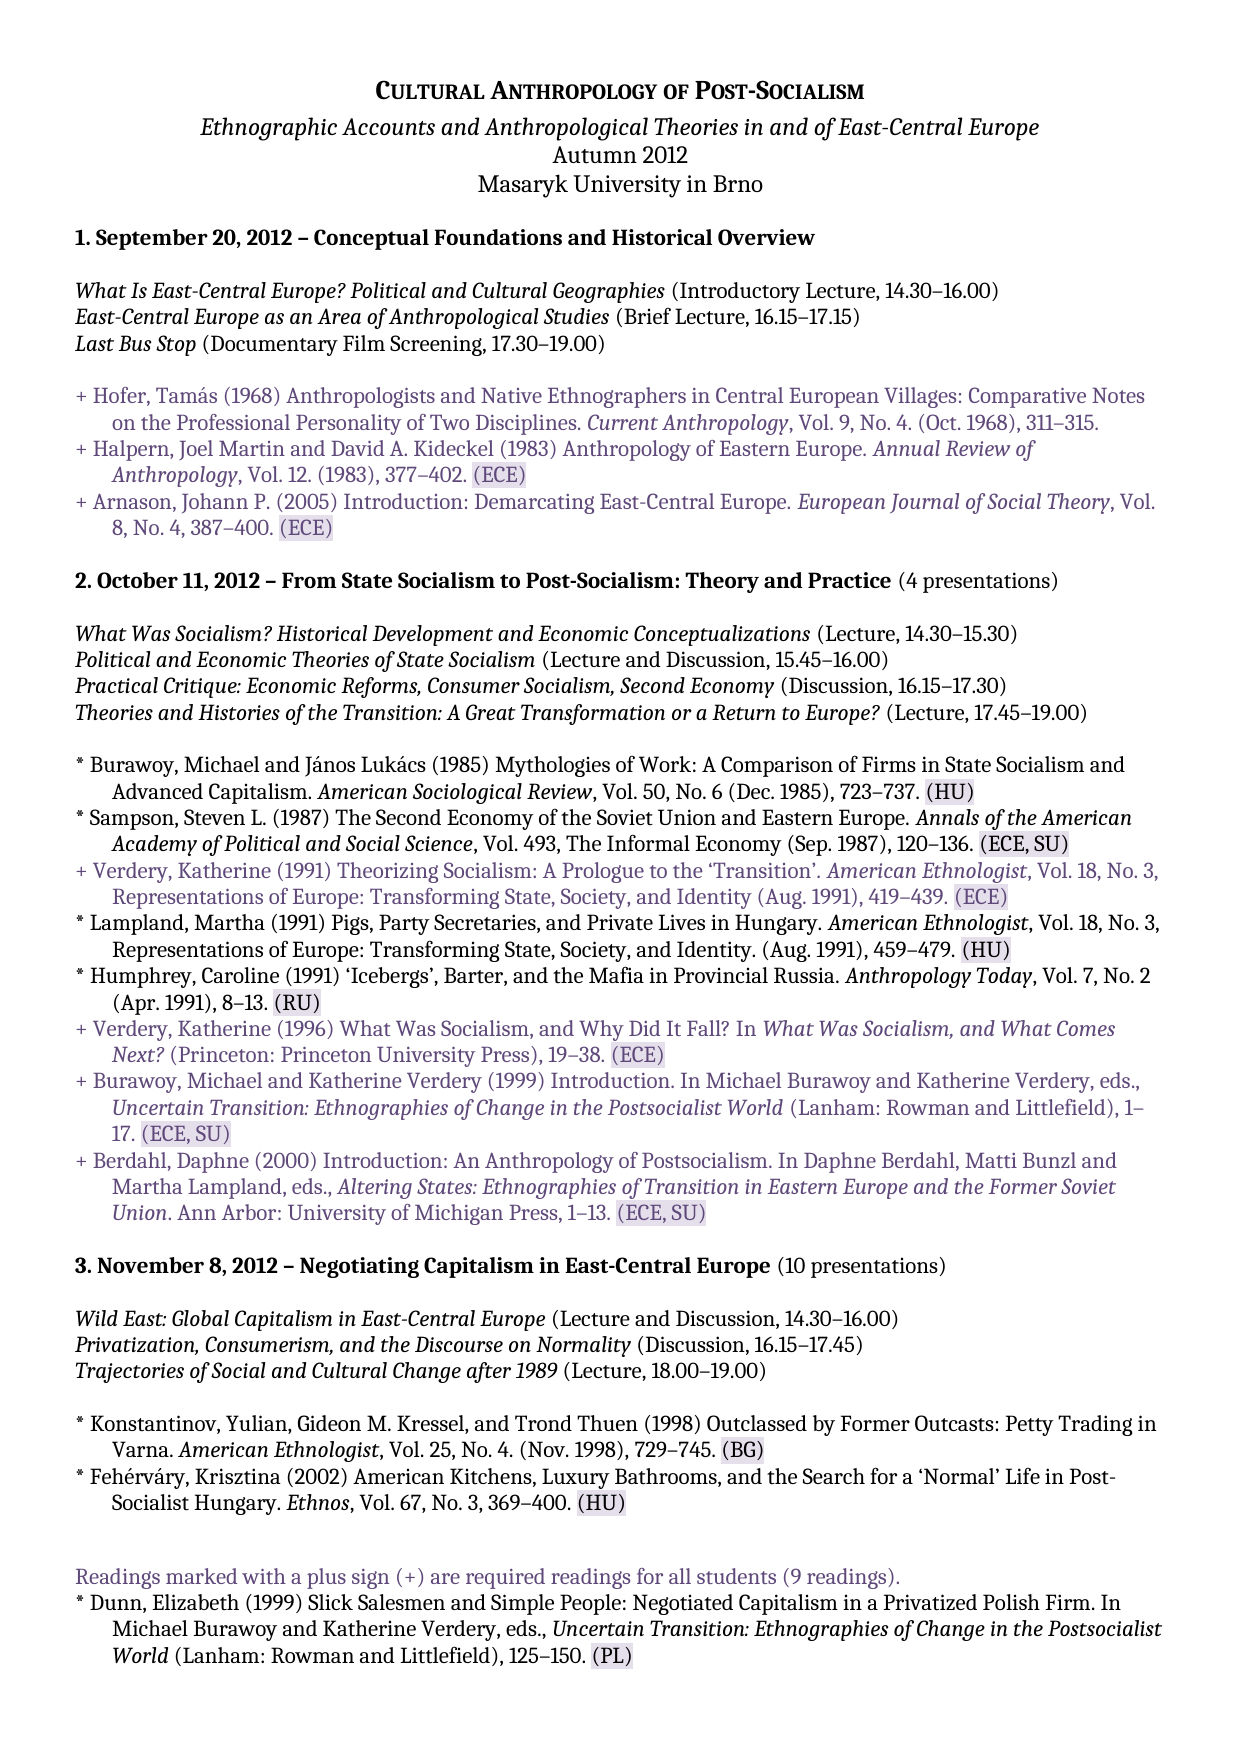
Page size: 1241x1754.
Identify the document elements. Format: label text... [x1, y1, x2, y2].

text * Sampson, Steven L. (1987) The Second Economy of the Soviet Union and Eastern Europe. Annals of the American Academy of Political and Social Science, Vol. 493, The Informal Economy (Sep. 1987), 120–136. (ECE, SU) [75, 805, 1165, 857]
text + Hofer, Tamás (1968) Anthropologists and Native Ethnographers in Central European Villages: Comparative Notes on the Professional Personality of Two Disciplines. Current Anthropology, Vol. 9, No. 4. (Oct. 1968), 311–315. [75, 383, 1165, 436]
text * Lampland, Martha (1991) Pigs, Party Secretaries, and Private Lives in Hungary. American Ethnologist, Vol. 18, No. 3, Representations of Europe: Transforming State, Society, and Identity. (Aug. 1991), 459–479. (HU) [75, 910, 1165, 963]
text What Was Socialism? Historical Development and Economic Conceptualizations (Lecture, 14.30–15.30) [75, 620, 1165, 647]
text Wild East: Global Capitalism in East-Central Europe (Lecture and Discussion, 14.30–16.00) [75, 1306, 1165, 1332]
text Readings marked with a plus sign (+) are required readings for all students (9 readings). [75, 1563, 1165, 1590]
text Last Bus Stop (Documentary Film Screening, 17.30–19.00) [75, 330, 1165, 357]
text * Konstantinov, Yulian, Gideon M. Kressel, and Trond Thuen (1998) Outclassed by Former Outcasts: Petty Trading in Varna. American Ethnologist, Vol. 25, No. 4. (Nov. 1998), 729–745. (BG) [75, 1411, 1165, 1464]
text East-Central Europe as an Area of Anthropological Studies (Brief Lecture, 16.15–17.15) [75, 304, 1165, 330]
text 3. November 8, 2012 – Negotiating Capitalism in East-Central Europe (10 presentations) [75, 1253, 1165, 1279]
text + Burawoy, Michael and Katherine Verdery (1999) Introduction. In Michael Burawoy and Katherine Verdery, eds., Uncertain Transition: Ethnographies of Change in the Postsocialist World (Lanham: Rowman and Littlefield), 1–17. (ECE, SU) [75, 1068, 1165, 1147]
text * Burawoy, Michael and János Lukács (1985) Mythologies of Work: A Comparison of Firms in State Socialism and Advanced Capitalism. American Sociological Review, Vol. 50, No. 6 (Dec. 1985), 723–737. (HU) [75, 752, 1165, 805]
text Ethnographic Accounts and Anthropological Theories in and of East-Central Europe [75, 112, 1165, 141]
text * Dunn, Elizabeth (1999) Slick Salesmen and Simple People: Negotiated Capitalism in a Privatized Polish Firm. In Michael Burawoy and Katherine Verdery, eds., Uncertain Transition: Ethnographies of Change in the Postsocialist World (Lanham: Rowman and Littlefield), 125–150. (PL) [75, 1590, 1165, 1669]
text Trajectories of Social and Cultural Change after 1989 (Lecture, 18.00–19.00) [75, 1358, 1165, 1384]
text 1. September 20, 2012 – Conceptual Foundations and Historical Overview [75, 225, 1165, 251]
text Theories and Histories of the Transition: A Great Transformation or a Return to Europe? (Lecture, 17.45–19.00) [75, 699, 1165, 726]
text + Halpern, Joel Martin and David A. Kideckel (1983) Anthropology of Eastern Europe. Annual Review of Anthropology, Vol. 12. (1983), 377–402. (ECE) [75, 436, 1165, 488]
text Cultural Anthropology of Post-Socialism [75, 75, 1165, 106]
text 2. October 11, 2012 – From State Socialism to Post-Socialism: Theory and Practice (4 presentations) [75, 568, 1165, 594]
text + Berdahl, Daphne (2000) Introduction: An Anthropology of Postsocialism. In Daphne Berdahl, Matti Bunzl and Martha Lampland, eds., Altering States: Ethnographies of Transition in Eastern Europe and the Former Soviet Union. Ann Arbor: University of Michigan Press, 1–13. (ECE, SU) [75, 1147, 1165, 1226]
text + Verdery, Katherine (1991) Theorizing Socialism: A Prologue to the ‘Transition’. American Ethnologist, Vol. 18, No. 3, Representations of Europe: Transforming State, Society, and Identity (Aug. 1991), 419–439. (ECE) [75, 857, 1165, 910]
text Political and Economic Theories of State Socialism (Lecture and Discussion, 15.45–16.00) [75, 647, 1165, 673]
text What Is East-Central Europe? Political and Cultural Geographies (Introductory Lecture, 14.30–16.00) [75, 278, 1165, 304]
text + Verdery, Katherine (1996) What Was Socialism, and Why Did It Fall? In What Was Socialism, and What Comes Next? (Princeton: Princeton University Press), 19–38. (ECE) [75, 1016, 1165, 1068]
text Masaryk University in Brno [75, 170, 1165, 199]
text Privatization, Consumerism, and the Discourse on Normality (Discussion, 16.15–17.45) [75, 1332, 1165, 1358]
text * Humphrey, Caroline (1991) ‘Icebergs’, Barter, and the Mafia in Provincial Russia. Anthropology Today, Vol. 7, No. 2 (Apr. 1991), 8–13. (RU) [75, 963, 1165, 1016]
text Autumn 2012 [75, 141, 1165, 170]
text Practical Critique: Economic Reforms, Consumer Socialism, Second Economy (Discussion, 16.15–17.30) [75, 673, 1165, 699]
text * Fehérváry, Krisztina (2002) American Kitchens, Luxury Bathrooms, and the Search for a ‘Normal’ Life in Post-Socialist Hungary. Ethnos, Vol. 67, No. 3, 369–400. (HU) [75, 1464, 1165, 1516]
text + Arnason, Johann P. (2005) Introduction: Demarcating East-Central Europe. European Journal of Social Theory, Vol. 8, No. 4, 387–400. (ECE) [75, 488, 1165, 541]
